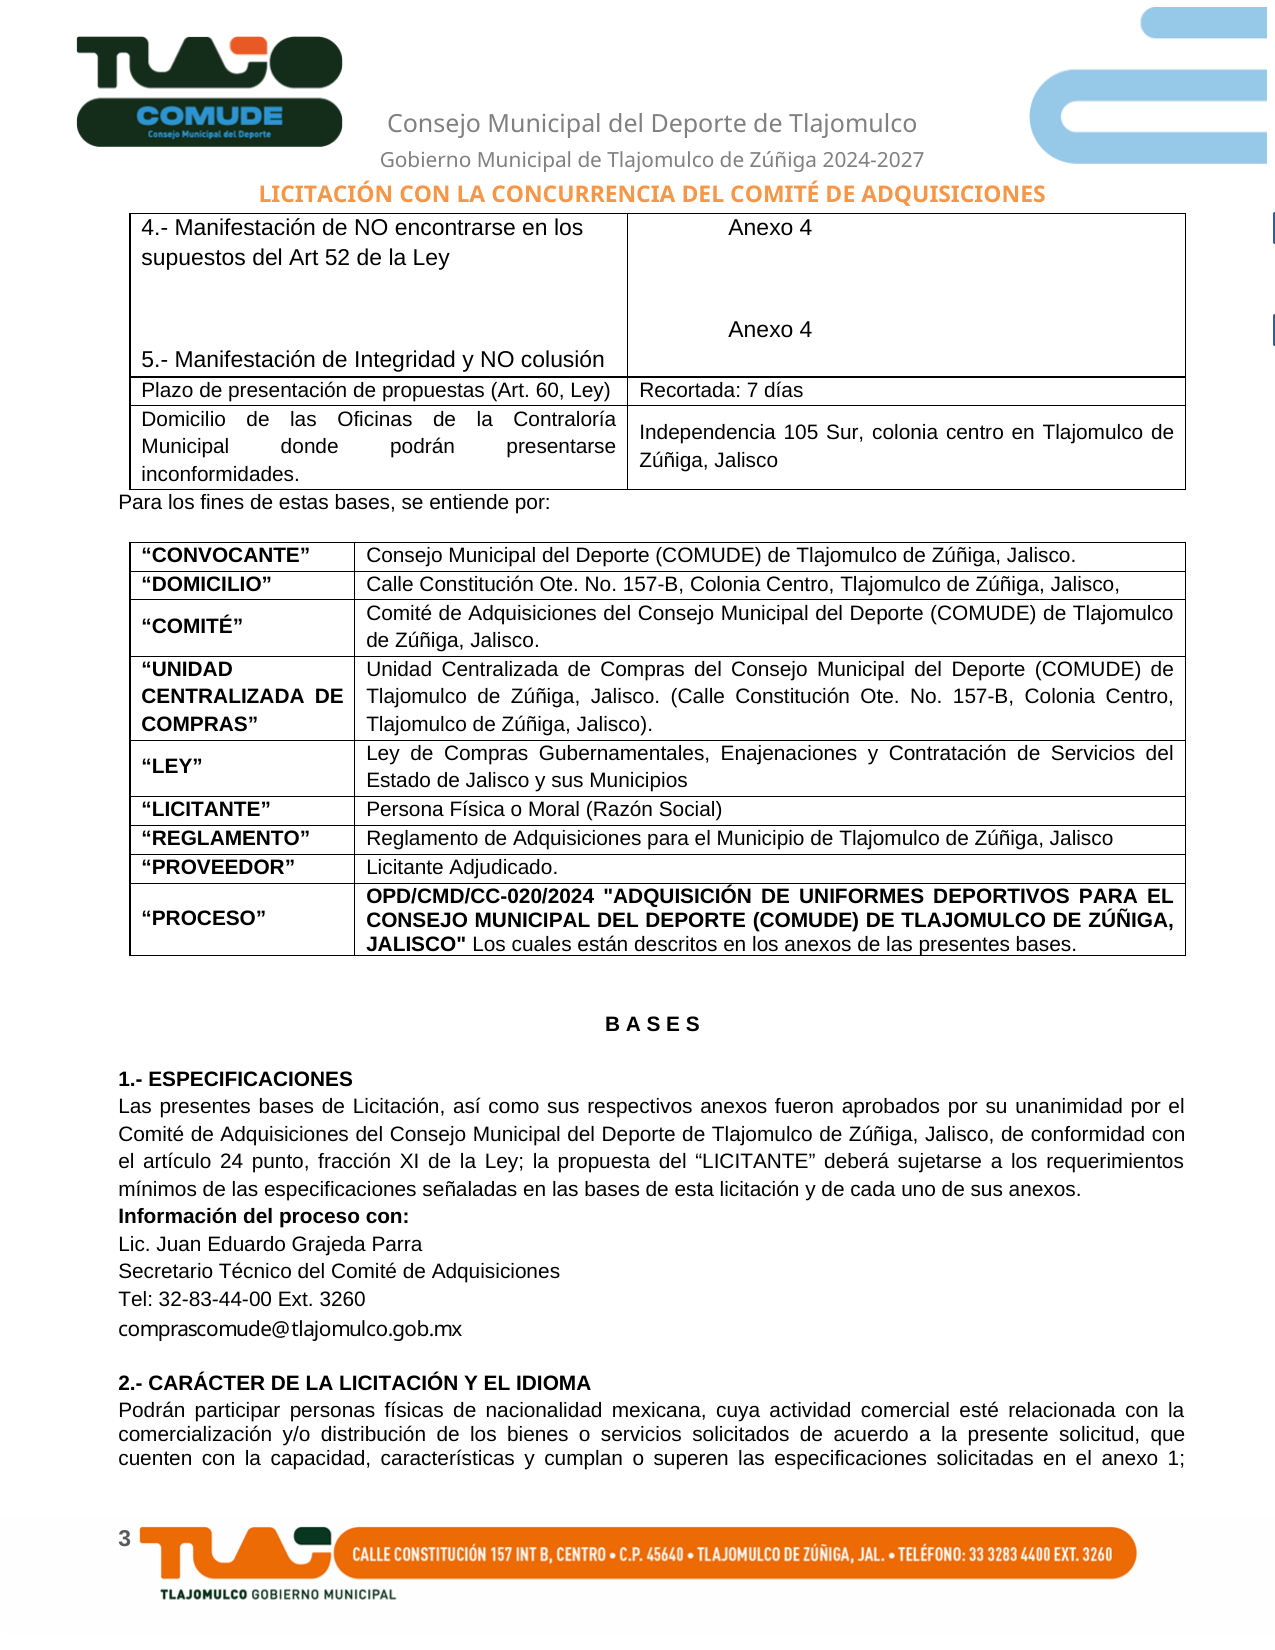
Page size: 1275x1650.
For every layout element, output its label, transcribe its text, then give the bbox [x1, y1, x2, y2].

table_header Consejo Municipal del Deporte (COMUDE) de Tlajomulco de Zúñiga, Jalisco. [355, 543, 1185, 571]
text Secretario Técnico del Comité de Adquisiciones [118, 1259, 1186, 1283]
table_cell “COMITÉ” [131, 600, 354, 656]
text Información del proceso con: [118, 1204, 1186, 1228]
table_cell “LICITANTE” [131, 797, 354, 825]
list Para los fines de estas bases, se entiende por: [118, 490, 1186, 514]
table_cell Anexo 2 Anexo 3 Anexo 4 Anexo 4 [628, 214, 1185, 376]
table_cell Calle Constitución Ote. No. 157-B, Colonia Centro, Tlajomulco de Zúñiga, Jalisco, [355, 572, 1185, 599]
table_cell Comité de Adquisiciones del Consejo Municipal del Deporte (COMUDE) de Tlajomulco de Zúñiga, Jalisco. [355, 600, 1185, 656]
table_cell Persona Física o Moral (Razón Social) [355, 797, 1185, 825]
picture [76, 36, 343, 147]
table_cell Recortada: 7 días [628, 378, 1185, 405]
text 1.- ESPECIFICACIONES [118, 1066, 1186, 1090]
table_cell OPD/CMD/CC-020/2024 "ADQUISICIÓN DE UNIFORMES DEPORTIVOS PARA EL CONSEJO MUNICIPAL DEL DEPORTE (COMUDE) DE TLAJOMULCO DE ZÚÑIGA, JALISCO" Los cuales están descritos en los anexos de las presentes bases. [355, 884, 1185, 955]
table_cell “REGLAMENTO” [131, 826, 354, 854]
table_cell Reglamento de Adquisiciones para el Municipio de Tlajomulco de Zúñiga, Jalisco [355, 826, 1185, 854]
table_cell Licitante Adjudicado. [355, 855, 1185, 882]
text Tel: 32-83-44-00 Ext. 3260 [118, 1286, 1186, 1310]
text 2.- CARÁCTER DE LA LICITACIÓN Y EL IDIOMA [118, 1371, 1186, 1395]
table_cell “DOMICILIO” [131, 572, 354, 599]
text Lic. Juan Eduardo Grajeda Parra [118, 1231, 1186, 1255]
table_cell Independencia 105 Sur, colonia centro en Tlajomulco de Zúñiga, Jalisco [628, 406, 1185, 489]
table_header “CONVOCANTE” [131, 543, 354, 571]
table_cell “PROCESO” [131, 884, 354, 955]
picture [1029, 7, 1268, 164]
table_cell Unidad Centralizada de Compras del Consejo Municipal del Deporte (COMUDE) de Tlajomulco de Zúñiga, Jalisco. (Calle Constitución Ote. No. 157-B, Colonia Centro, Tlajomulco de Zúñiga, Jalisco). [355, 657, 1185, 739]
text Las presentes bases de Licitación, así como sus respectivos anexos fueron aprobados por su unanimidad por el Comité de Adquisiciones del Consejo Municipal del Deporte de Tlajomulco de Zúñiga, Jalisco, de conformidad con el artículo 24 punto, fracción XI de la Ley; la propuesta del “LICITANTE” deberá sujetarse a los requerimientos mínimos de las especificaciones señaladas en las bases de esta licitación y de cada uno de sus anexos. [118, 1094, 1186, 1200]
table_cell Ley de Compras Gubernamentales, Enajenaciones y Contratación de Servicios del Estado de Jalisco y sus Municipios [355, 741, 1185, 796]
table_cell “UNIDAD CENTRALIZADA DE COMPRAS” [131, 657, 354, 739]
table_cell Plazo de presentación de propuestas (Art. 60, Ley) [131, 378, 627, 405]
table_cell Domicilio de las Oficinas de la Contraloría Municipal donde podrán presentarse inconformidades. [131, 406, 627, 489]
table_cell “LEY” [131, 741, 354, 796]
table_cell “PROVEEDOR” [131, 855, 354, 882]
picture [1, 1517, 1275, 1634]
text B A S E S [118, 1011, 1186, 1035]
